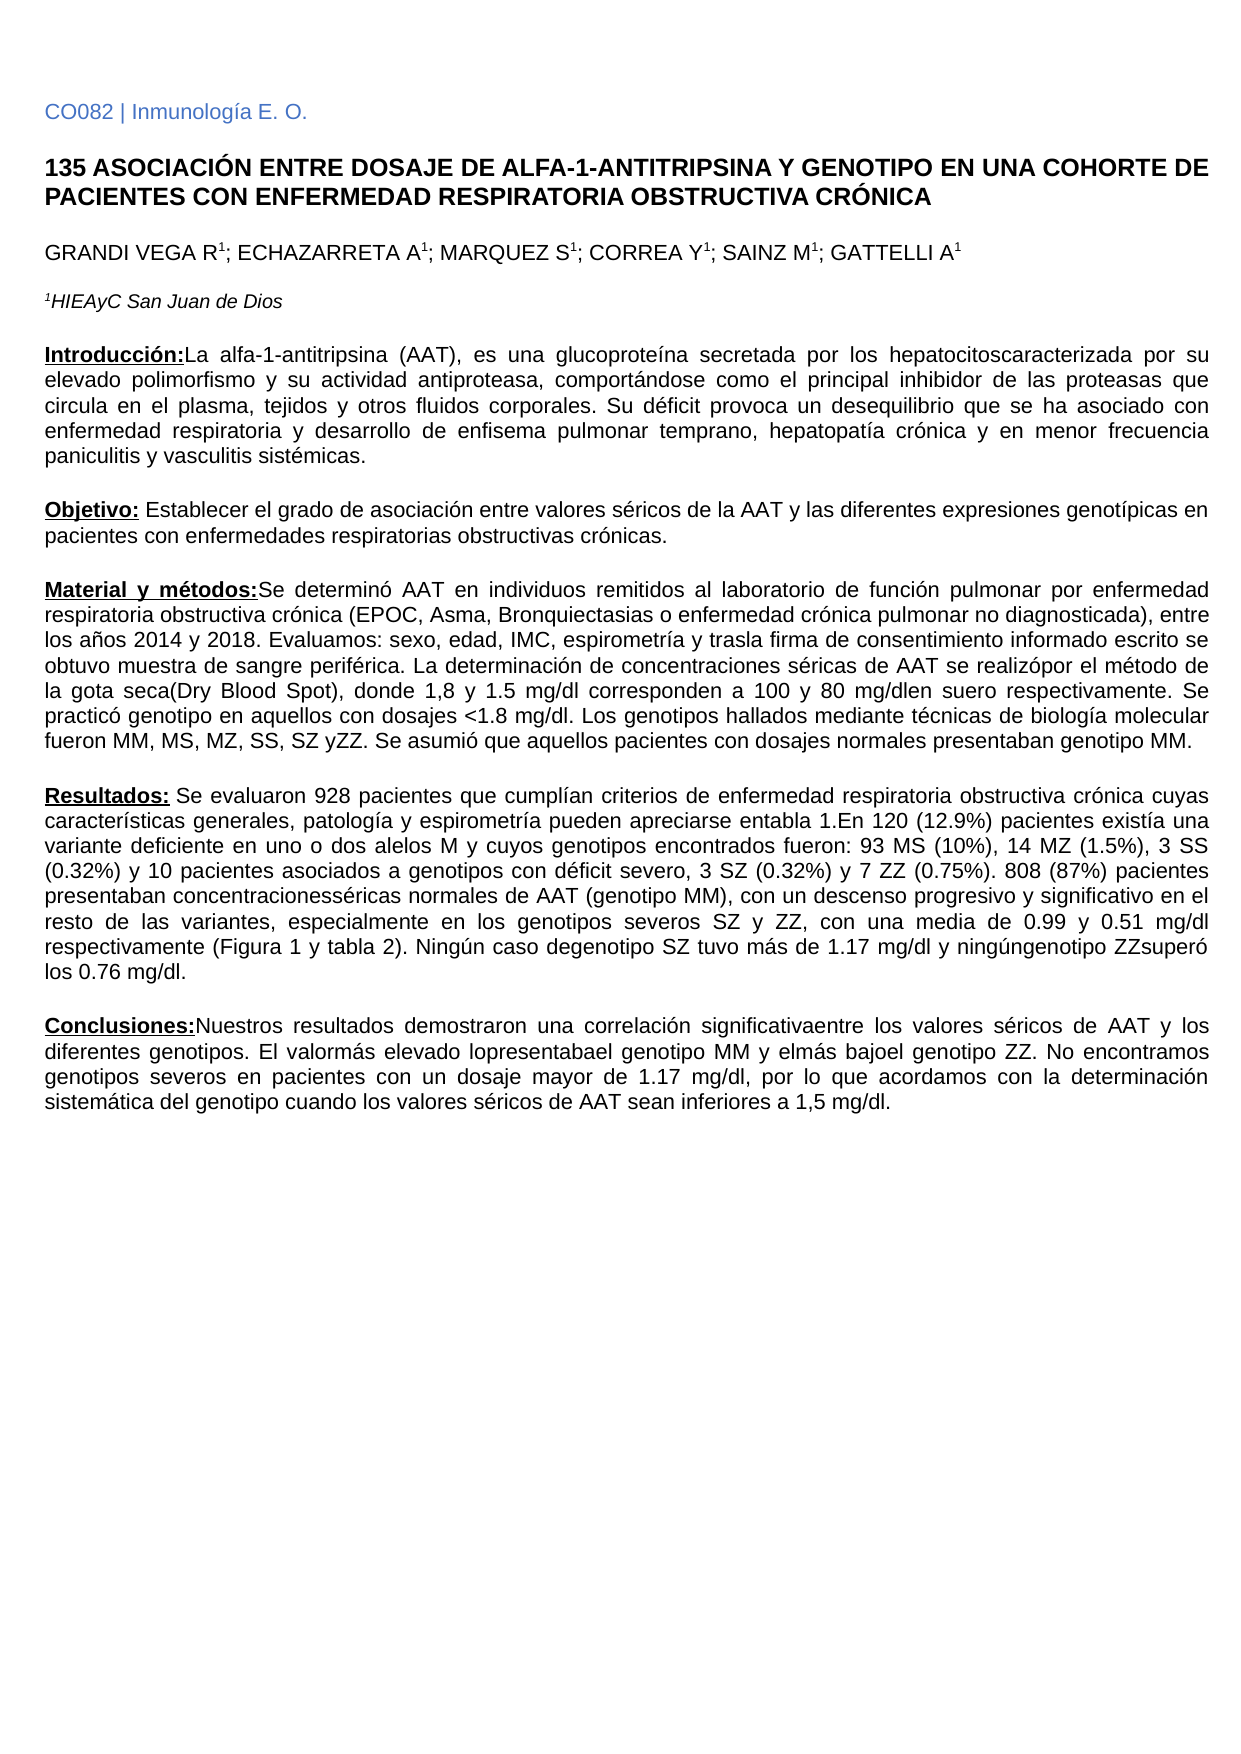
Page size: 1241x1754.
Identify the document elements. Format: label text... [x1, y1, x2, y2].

text Material y métodos:Se determinó AAT en individuos remitidos al laboratorio de función pulmonar por enfermedad respiratoria obstructiva crónica (EPOC, Asma, Bronquiectasias o enfermedad crónica pulmonar no diagnosticada), entre los años 2014 y 2018. Evaluamos: sexo, edad, IMC, espirometría y trasla firma de consentimiento informado escrito se obtuvo muestra de sangre periférica. La determinación de concentraciones séricas de AAT se realizópor el método de la gota seca(Dry Blood Spot), donde 1,8 y 1.5 mg/dl corresponden a 100 y 80 mg/dlen suero respectivamente. Se practicó genotipo en aquellos con dosajes <1.8 mg/dl. Los genotipos hallados mediante técnicas de biología molecular fueron MM, MS, MZ, SS, SZ yZZ. Se asumió que aquellos pacientes con dosajes normales presentaban genotipo MM. [44, 577, 1211, 753]
text Introducción:La alfa-1-antitripsina (AAT), es una glucoproteína secretada por los hepatocitoscaracterizada por su elevado polimorfismo y su actividad antiproteasa, comportándose como el principal inhibidor de las proteasas que circula en el plasma, tejidos y otros fluidos corporales. Su déficit provoca un desequilibrio que se ha asociado con enfermedad respiratoria y desarrollo de enfisema pulmonar temprano, hepatopatía crónica y en menor frecuencia paniculitis y vasculitis sistémicas. [44, 342, 1211, 468]
text Resultados: Se evaluaron 928 pacientes que cumplían criterios de enfermedad respiratoria obstructiva crónica cuyas características generales, patología y espirometría pueden apreciarse entabla 1.En 120 (12.9%) pacientes existía una variante deficiente en uno o dos alelos M y cuyos genotipos encontrados fueron: 93 MS (10%), 14 MZ (1.5%), 3 SS (0.32%) y 10 pacientes asociados a genotipos con déficit severo, 3 SZ (0.32%) y 7 ZZ (0.75%). 808 (87%) pacientes presentaban concentracionesséricas normales de AAT (genotipo MM), con un descenso progresivo y significativo en el resto de las variantes, especialmente en los genotipos severos SZ y ZZ, con una media de 0.99 y 0.51 mg/dl respectivamente (Figura 1 y tabla 2). Ningún caso degenotipo SZ tuvo más de 1.17 mg/dl y ningúngenotipo ZZsuperó los 0.76 mg/dl. [44, 782, 1211, 984]
text Conclusiones:Nuestros resultados demostraron una correlación significativaentre los valores séricos de AAT y los diferentes genotipos. El valormás elevado lopresentabael genotipo MM y elmás bajoel genotipo ZZ. No encontramos genotipos severos en pacientes con un dosaje mayor de 1.17 mg/dl, por lo que acordamos con la determinación sistemática del genotipo cuando los valores séricos de AAT sean inferiores a 1,5 mg/dl. [44, 1013, 1211, 1114]
text 1HIEAyC San Juan de Dios [44, 290, 1211, 313]
text CO082 | Inmunología E. O. [44, 99, 1211, 124]
text GRANDI VEGA R1; ECHAZARRETA A1; MARQUEZ S1; CORREA Y1; SAINZ M1; GATTELLI A1 [44, 240, 1211, 265]
text Objetivo: Establecer el grado de asociación entre valores séricos de la AAT y las diferentes expresiones genotípicas en pacientes con enfermedades respiratorias obstructivas crónicas. [44, 497, 1211, 548]
text 135 ASOCIACIÓN ENTRE DOSAJE DE ALFA-1-ANTITRIPSINA Y GENOTIPO EN UNA COHORTE DE PACIENTES CON ENFERMEDAD RESPIRATORIA OBSTRUCTIVA CRÓNICA [44, 153, 1211, 211]
